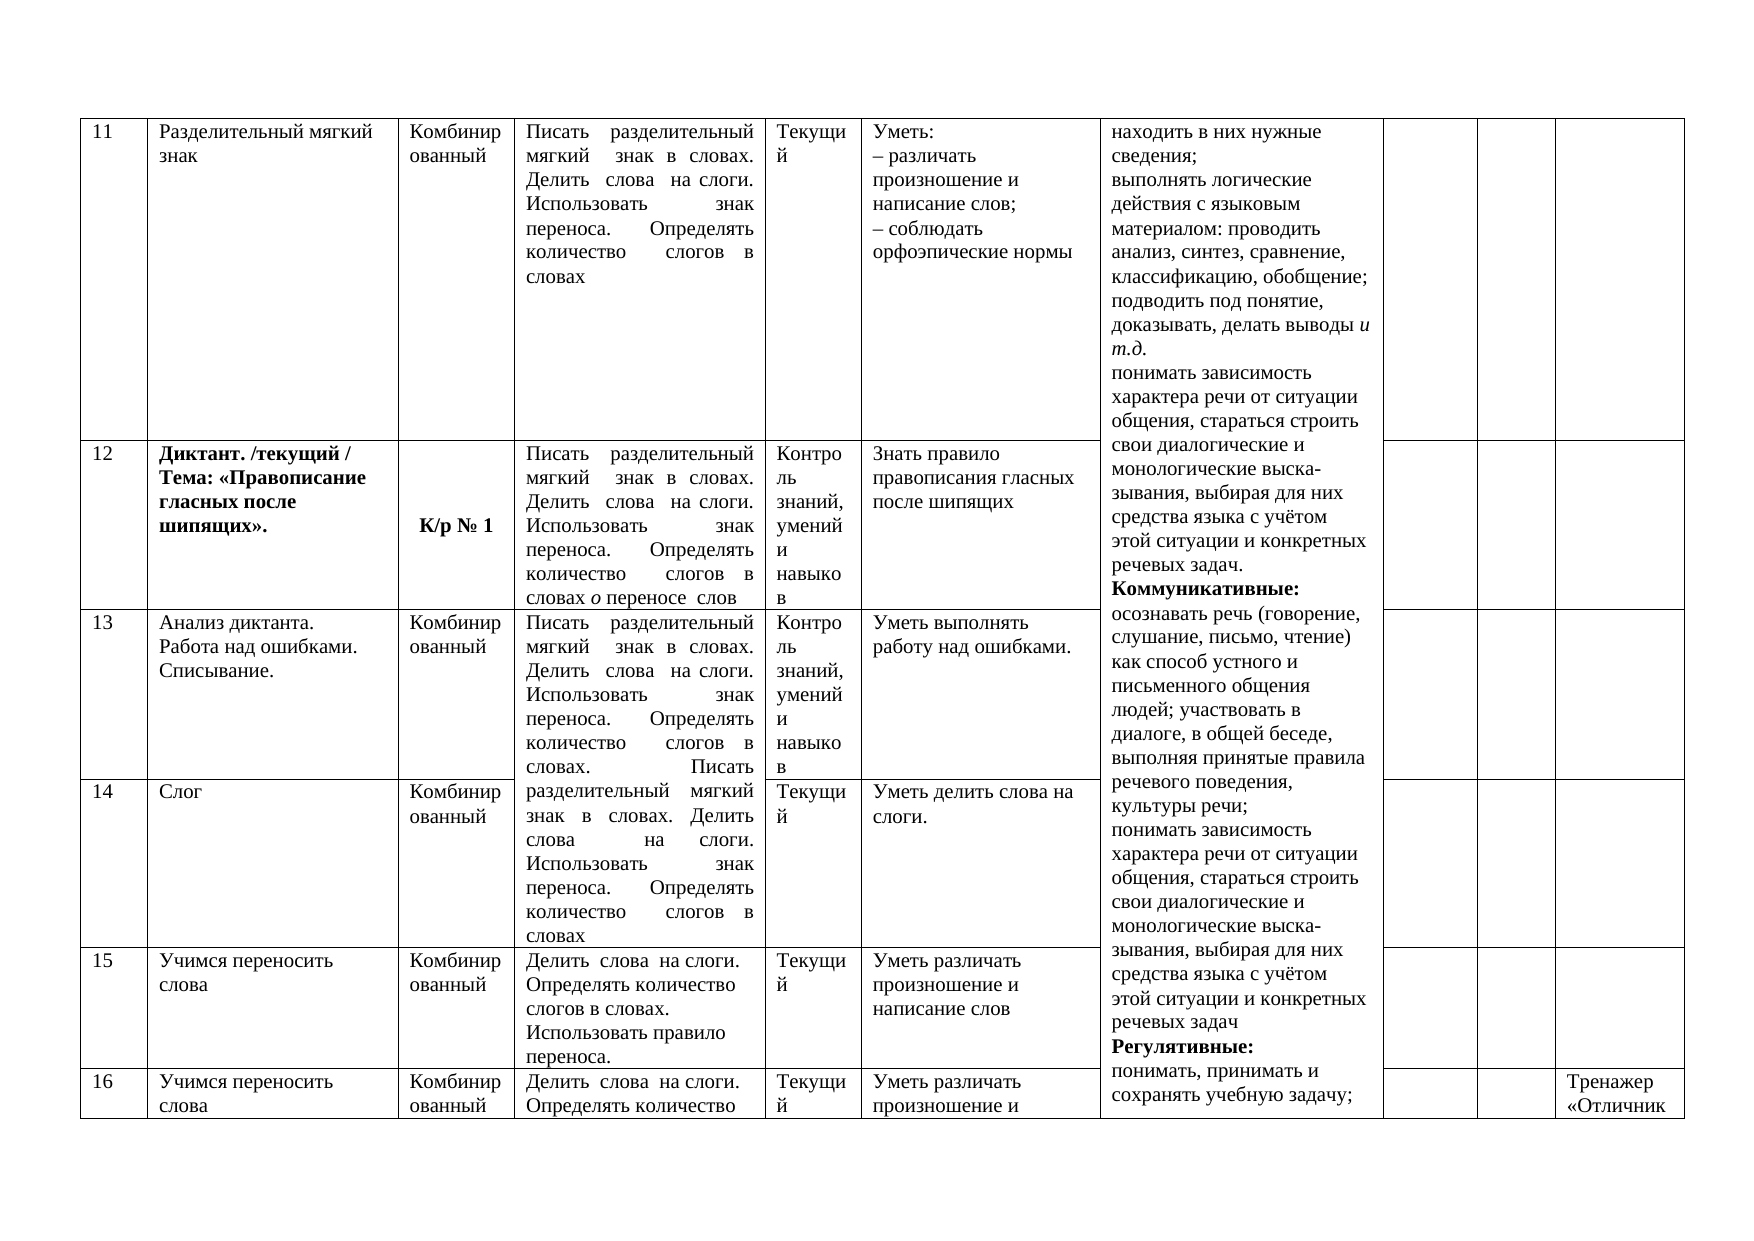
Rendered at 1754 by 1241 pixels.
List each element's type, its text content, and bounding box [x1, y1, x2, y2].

table_cell [1478, 948, 1555, 1068]
table_cell [1384, 780, 1477, 947]
table_cell [1556, 119, 1684, 439]
table_cell [1556, 441, 1684, 609]
table_cell Писать разделительный мягкий знак в словах. Делить слова на слоги. Использовать знак переноса. Определять количество слогов в словах о переносе слов [515, 441, 765, 609]
table_cell [1478, 441, 1555, 609]
table_cell Текущий [766, 780, 861, 947]
table_cell Диктант. /текущий / Тема: «Правописание гласных после шипящих». [148, 441, 398, 609]
table_cell [1384, 610, 1477, 778]
table_cell Уметь делить слова на слоги. [862, 780, 1100, 947]
table_cell 14 [81, 780, 147, 947]
table_cell 15 [81, 948, 147, 1068]
table_cell 11 [81, 119, 147, 439]
table_cell [1478, 780, 1555, 947]
table_cell Комбинированный [399, 780, 514, 947]
table_cell Текущий [766, 119, 861, 439]
table_cell [1384, 441, 1477, 609]
table_cell Делить слова на слоги. Определять количество слогов в словах. Использовать правило переноса. [515, 948, 765, 1068]
table_cell Комбинированный [399, 610, 514, 778]
table_cell Текущий [766, 948, 861, 1068]
table_cell Комбинированный [399, 119, 514, 439]
table_cell [1478, 1069, 1555, 1117]
table_cell Учимся переносить слова [148, 948, 398, 1068]
table_cell Разделительный мягкий знак [148, 119, 398, 439]
table_cell Анализ диктанта. Работа над ошибками. Списывание. [148, 610, 398, 778]
table_cell Писать разделительный мягкий знак в словах. Делить слова на слоги. Использовать знак переноса. Определять количество слогов в словах. Писать разделительный мягкий знак в словах. Делить слова на слоги. Использовать знак переноса. Определять количество слогов в словах [515, 610, 765, 947]
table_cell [515, 1069, 765, 1117]
table_cell [1556, 610, 1684, 778]
table_cell Тренажер «Отличник» [1556, 1069, 1684, 1117]
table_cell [148, 1069, 398, 1117]
table_cell 12 [81, 441, 147, 609]
table_cell Контроль знаний, умений и навыков [766, 610, 861, 778]
table_cell Знать правило правописания гласных после шипящих [862, 441, 1100, 609]
table_cell [1384, 948, 1477, 1068]
table_cell Писать разделительный мягкий знак в словах. Делить слова на слоги. Использовать знак переноса. Определять количество слогов в словах [515, 119, 765, 439]
table_cell [1478, 610, 1555, 778]
table_cell Уметь выполнять работу над ошибками. [862, 610, 1100, 778]
table_cell Слог [148, 780, 398, 947]
table_cell Контроль знаний, умений и навыков [766, 441, 861, 609]
table_cell [1478, 119, 1555, 439]
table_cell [862, 1069, 1100, 1117]
table_cell [1384, 1069, 1477, 1117]
table_cell Комбинированный [399, 1069, 514, 1117]
table_cell [1384, 119, 1477, 439]
table_cell Уметь: – различать произношение и написание слов; – соблюдать орфоэпические нормы [862, 119, 1100, 439]
table_cell Текущий [766, 1069, 861, 1117]
table_cell [1556, 780, 1684, 947]
table_cell Комбинированный [399, 948, 514, 1068]
table_cell Уметь различать произношение и написание слов [862, 948, 1100, 1068]
table_cell [1556, 948, 1684, 1068]
table_cell 16 [81, 1069, 147, 1117]
table_cell К/р № 1 [399, 441, 514, 609]
table_cell 13 [81, 610, 147, 778]
